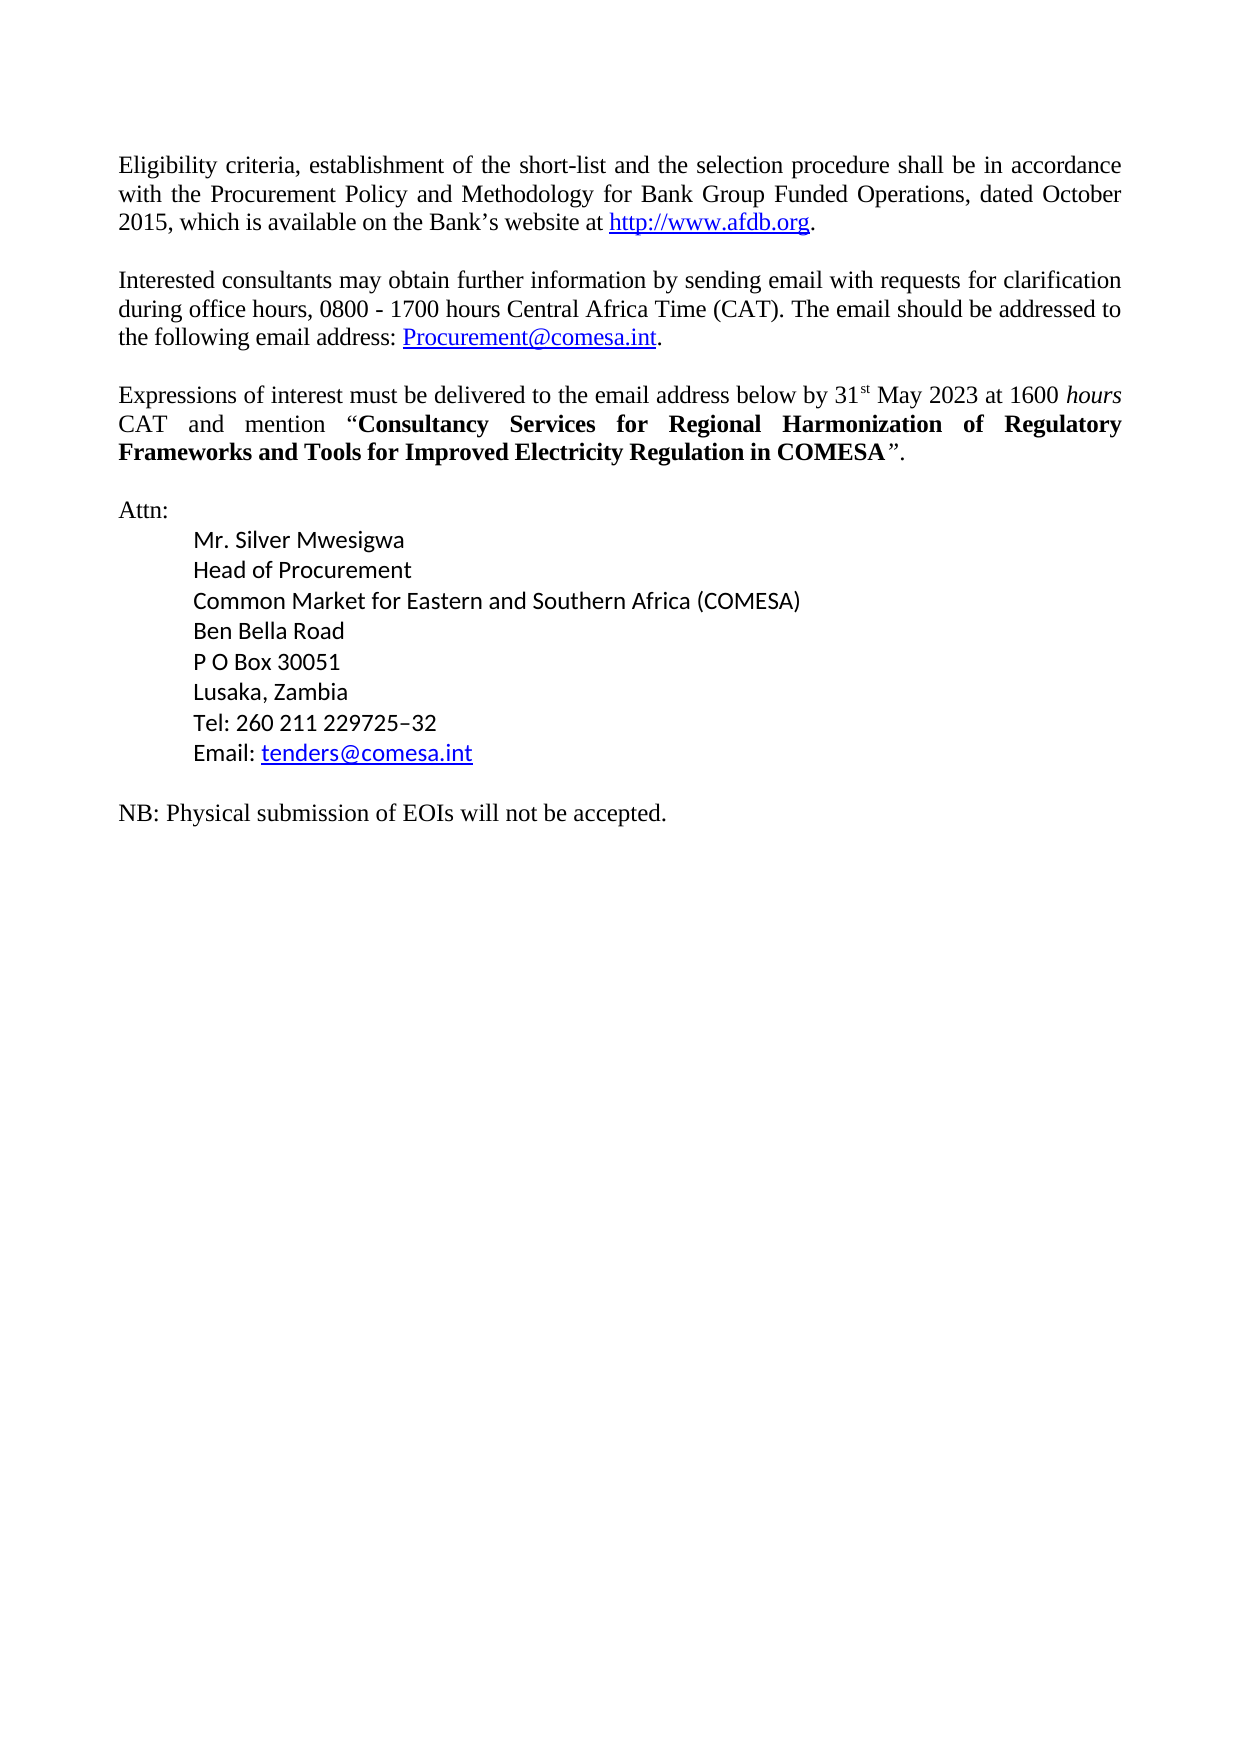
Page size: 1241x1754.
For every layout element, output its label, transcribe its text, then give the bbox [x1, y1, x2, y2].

text Interested consultants may obtain further information by sending email with requests for clarification during office hours, 0800 - 1700 hours Central Africa Time (CAT). The email should be addressed to the following email address: Procurement@comesa.int. [118, 265, 1122, 351]
text Lusaka, Zambia [118, 676, 1122, 707]
text Attn: [118, 495, 1122, 524]
text P O Box 30051 [118, 646, 1122, 676]
text Ben Bella Road [118, 615, 1122, 646]
text Expressions of interest must be delivered to the email address below by 31st May 2023 at 1600 hours CAT and mention “Consultancy Services for Regional Harmonization of Regulatory Frameworks and Tools for Improved Electricity Regulation in COMESA”. [118, 380, 1122, 466]
text Mr. Silver Mwesigwa [118, 524, 1122, 554]
text NB: Physical submission of EOIs will not be accepted. [118, 798, 1122, 827]
text Eligibility criteria, establishment of the short-list and the selection procedure shall be in accordance with the Procurement Policy and Methodology for Bank Group Funded Operations, dated October 2015, which is available on the Bank’s website at http://www.afdb.org. [118, 150, 1122, 236]
text Tel: 260 211 229725–32 [118, 707, 1122, 737]
text Common Market for Eastern and Southern Africa (COMESA) [118, 585, 1122, 615]
text Email: tenders@comesa.int [118, 737, 1122, 768]
text Head of Procurement [118, 554, 1122, 585]
